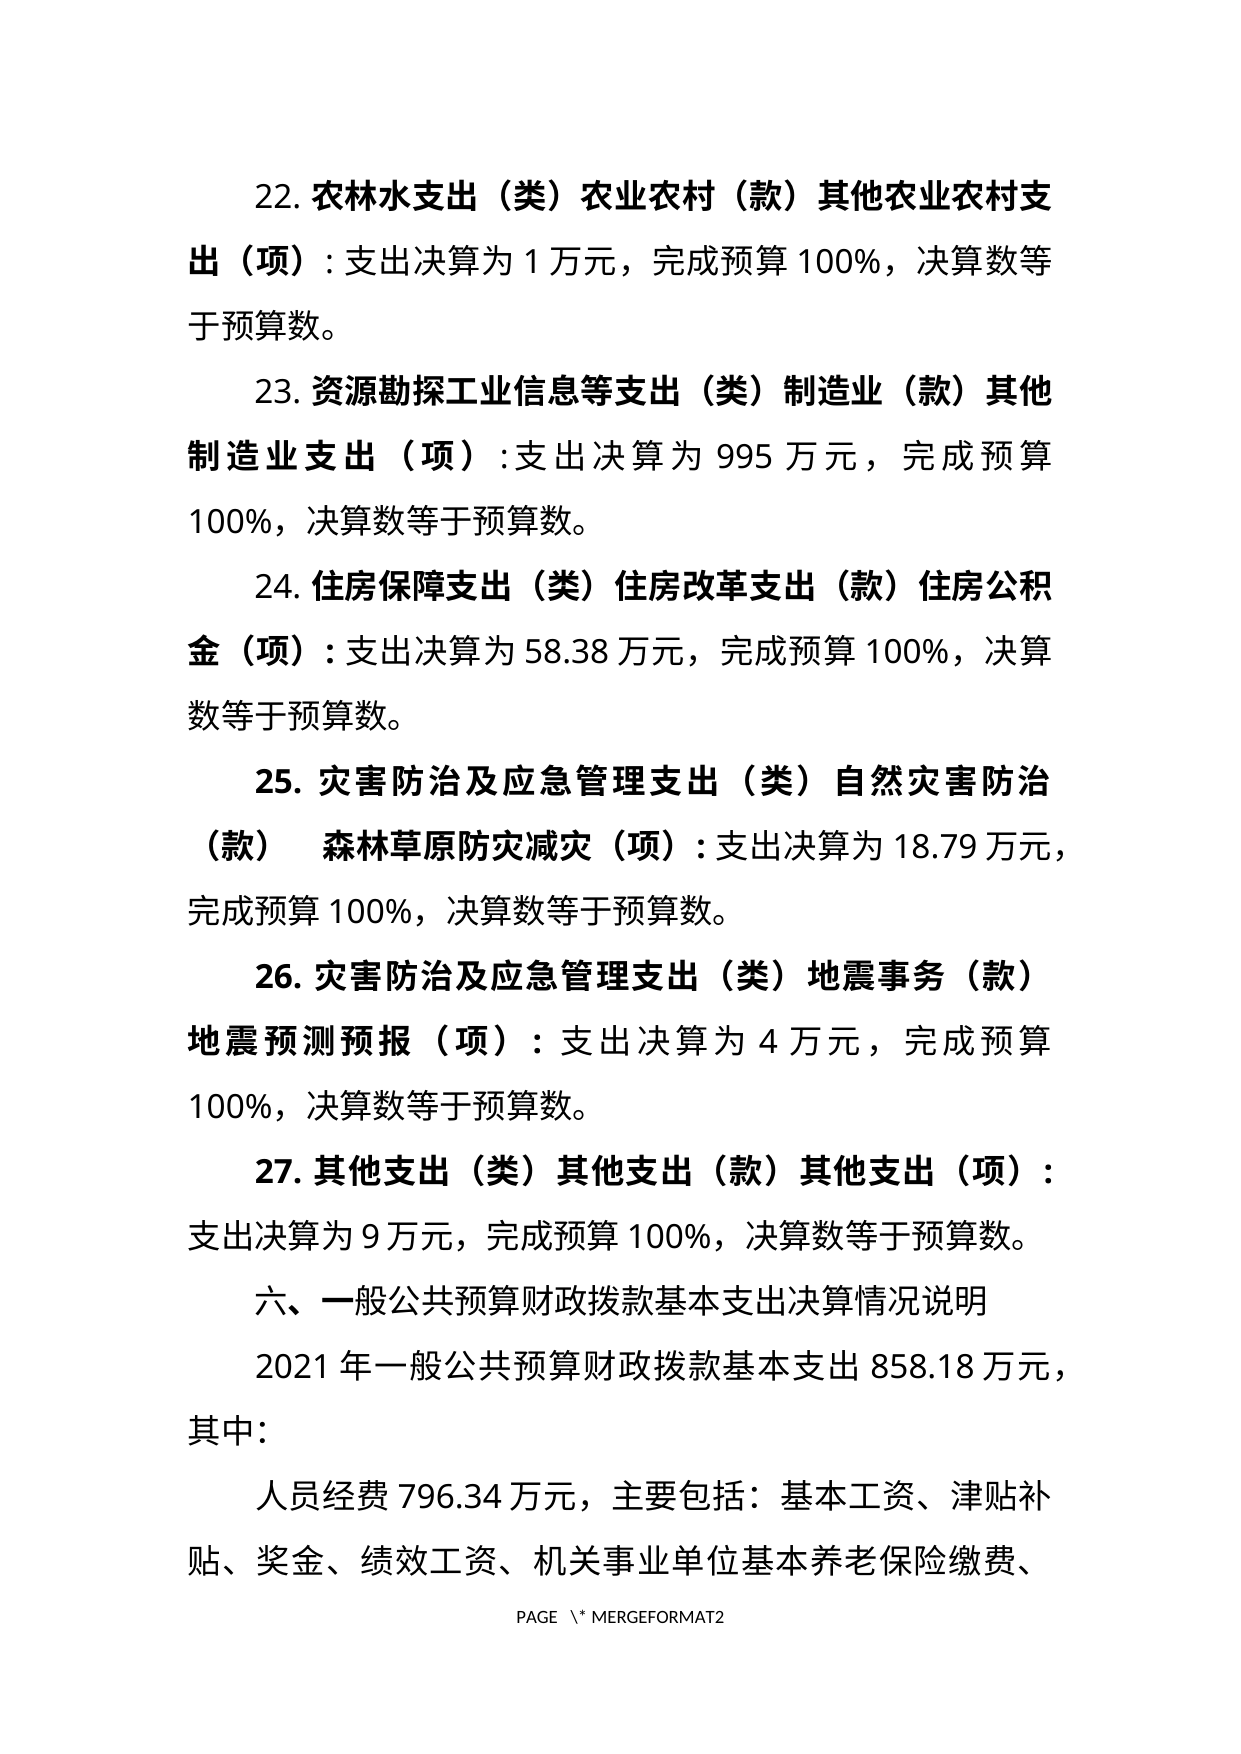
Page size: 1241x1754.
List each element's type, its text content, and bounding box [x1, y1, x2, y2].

text 六、一般公共预算财政拨款基本支出决算情况说明 [187, 1267, 1053, 1332]
text 25. 灾害防治及应急管理支出（类）自然灾害防治（款） 森林草原防灾减灾（项）: 支出决算为18.79万元，完成预算100%，决算数等于预算数。 [187, 747, 1053, 942]
text 23. 资源勘探工业信息等支出（类）制造业（款）其他制造业支出（项）:支出决算为995万元，完成预算100%，决算数等于预算数。 [187, 357, 1053, 552]
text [187, 1462, 1053, 1592]
text 26. 灾害防治及应急管理支出（类）地震事务（款） 地震预测预报（项）: 支出决算为4万元，完成预算100%，决算数等于预算数。 [187, 942, 1053, 1137]
text 2021年一般公共预算财政拨款基本支出858.18万元，其中： [187, 1332, 1053, 1462]
text 24. 住房保障支出（类）住房改革支出（款）住房公积金（项）: 支出决算为58.38万元，完成预算100%，决算数等于预算数。 [187, 552, 1053, 747]
text 27. 其他支出（类）其他支出（款）其他支出（项）: 支出决算为9万元，完成预算100%，决算数等于预算数。 [187, 1137, 1053, 1267]
text 22. 农林水支出（类）农业农村（款）其他农业农村支出（项）: 支出决算为1万元，完成预算100%，决算数等于预算数。 [187, 162, 1053, 357]
